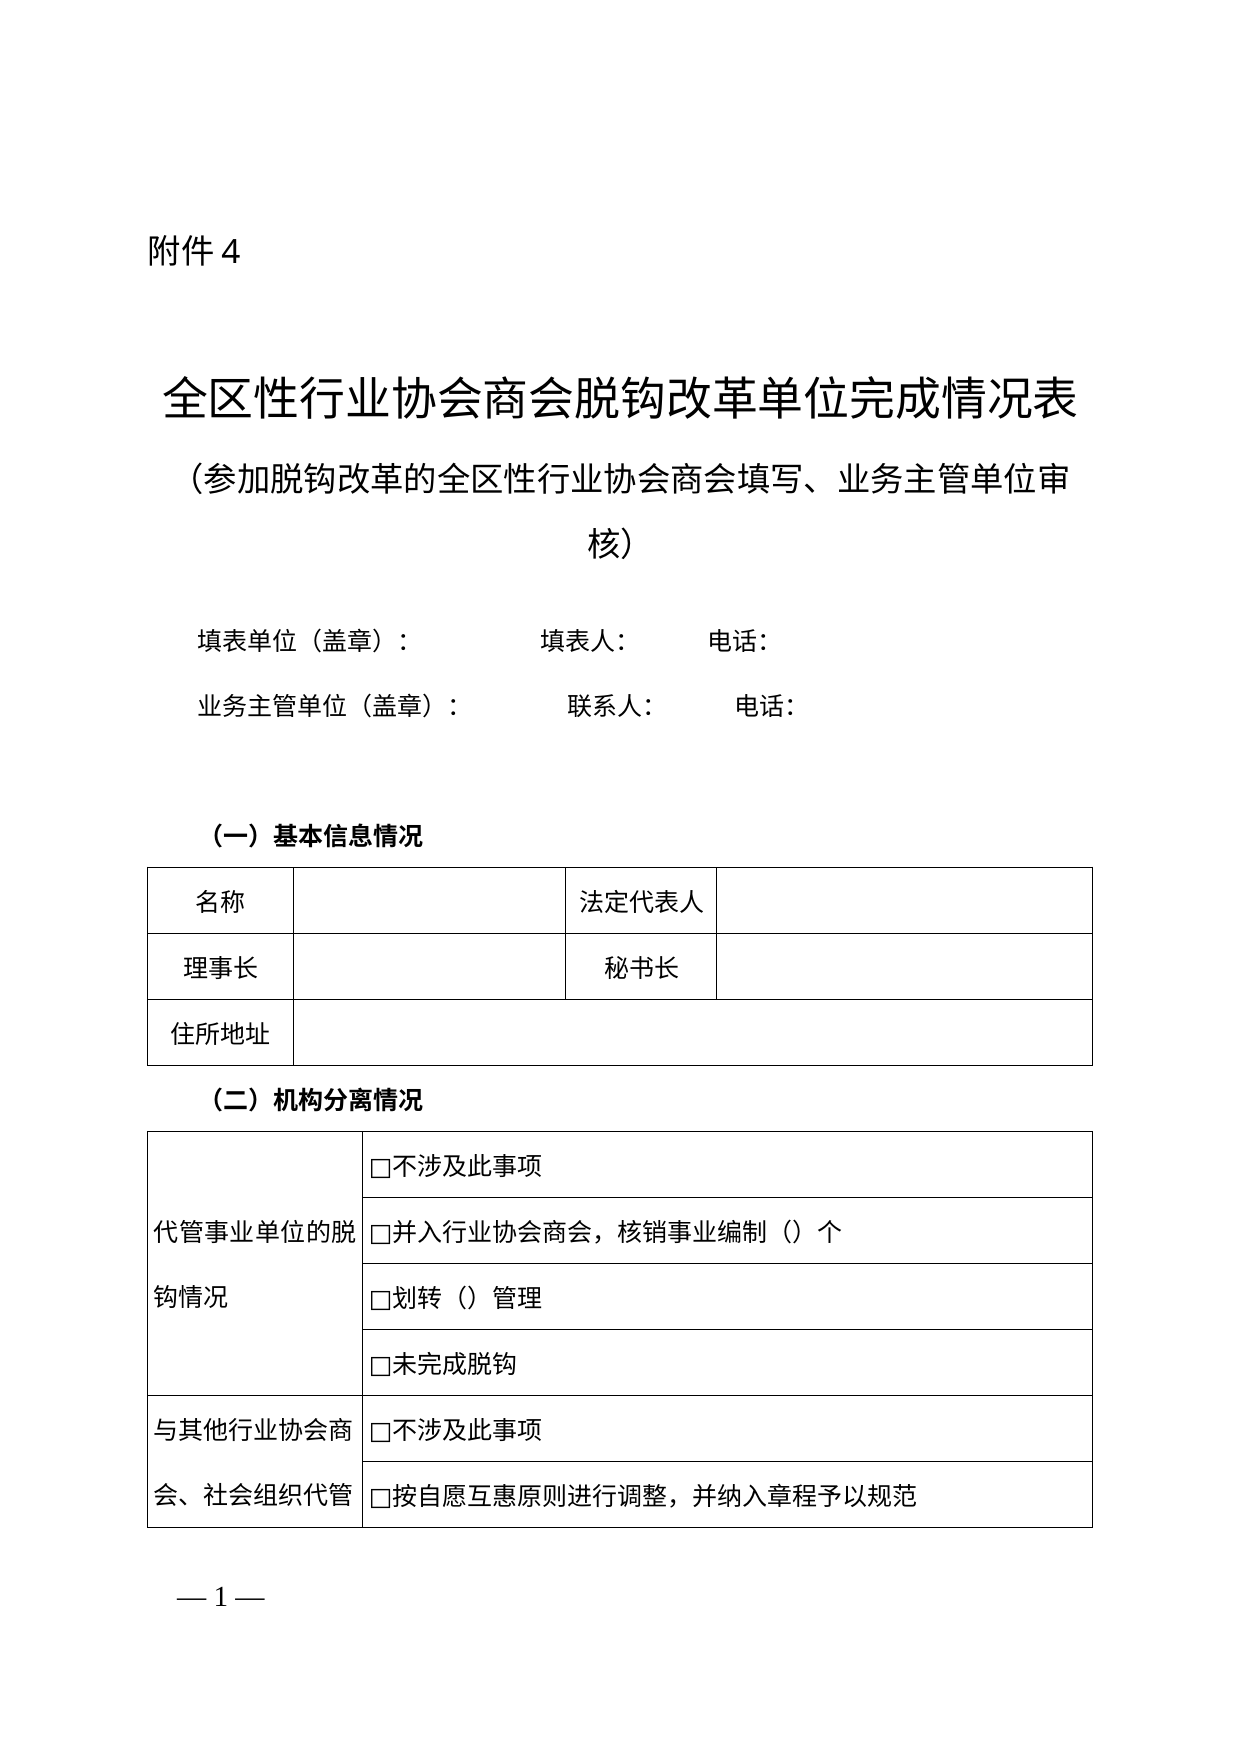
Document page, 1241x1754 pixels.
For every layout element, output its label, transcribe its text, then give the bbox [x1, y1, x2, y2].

table_cell 住所地址 [148, 1000, 293, 1065]
table_cell 与其他行业协会商会、社会组织代管协管挂靠关系的脱钩情况 [148, 1396, 362, 1527]
table_cell □按自愿互惠原则进行调整，并纳入章程予以规范 [363, 1462, 1092, 1527]
table_header 代管事业单位的脱钩情况 [148, 1132, 362, 1395]
table_header [294, 868, 565, 933]
table_cell □未完成脱钩 [363, 1330, 1092, 1395]
table_header [717, 868, 1092, 933]
text 全区性行业协会商会脱钩改革单位完成情况表 [148, 347, 1092, 444]
table_cell □划转（）管理 [363, 1264, 1092, 1329]
table_cell 理事长 [148, 934, 293, 999]
text （参加脱钩改革的全区性行业协会商会填写、业务主管单位审核） [148, 444, 1092, 574]
table_header 名称 [148, 868, 293, 933]
table_cell □不涉及此事项 [363, 1396, 1092, 1461]
text （一）基本信息情况 [148, 802, 1092, 867]
table_header 法定代表人 [566, 868, 716, 933]
text 业务主管单位（盖章）： 联系人： 电话： [148, 672, 1092, 737]
text （二）机构分离情况 [148, 1066, 1092, 1131]
table_cell [294, 934, 565, 999]
table_cell □并入行业协会商会，核销事业编制（）个 [363, 1198, 1092, 1263]
table_cell [717, 934, 1092, 999]
table_cell 秘书长 [566, 934, 716, 999]
text 填表单位（盖章）： 填表人： 电话： [148, 607, 1092, 672]
table_header □不涉及此事项 [363, 1132, 1092, 1197]
table_cell [294, 1000, 1092, 1065]
text 附件4 [148, 217, 1092, 282]
